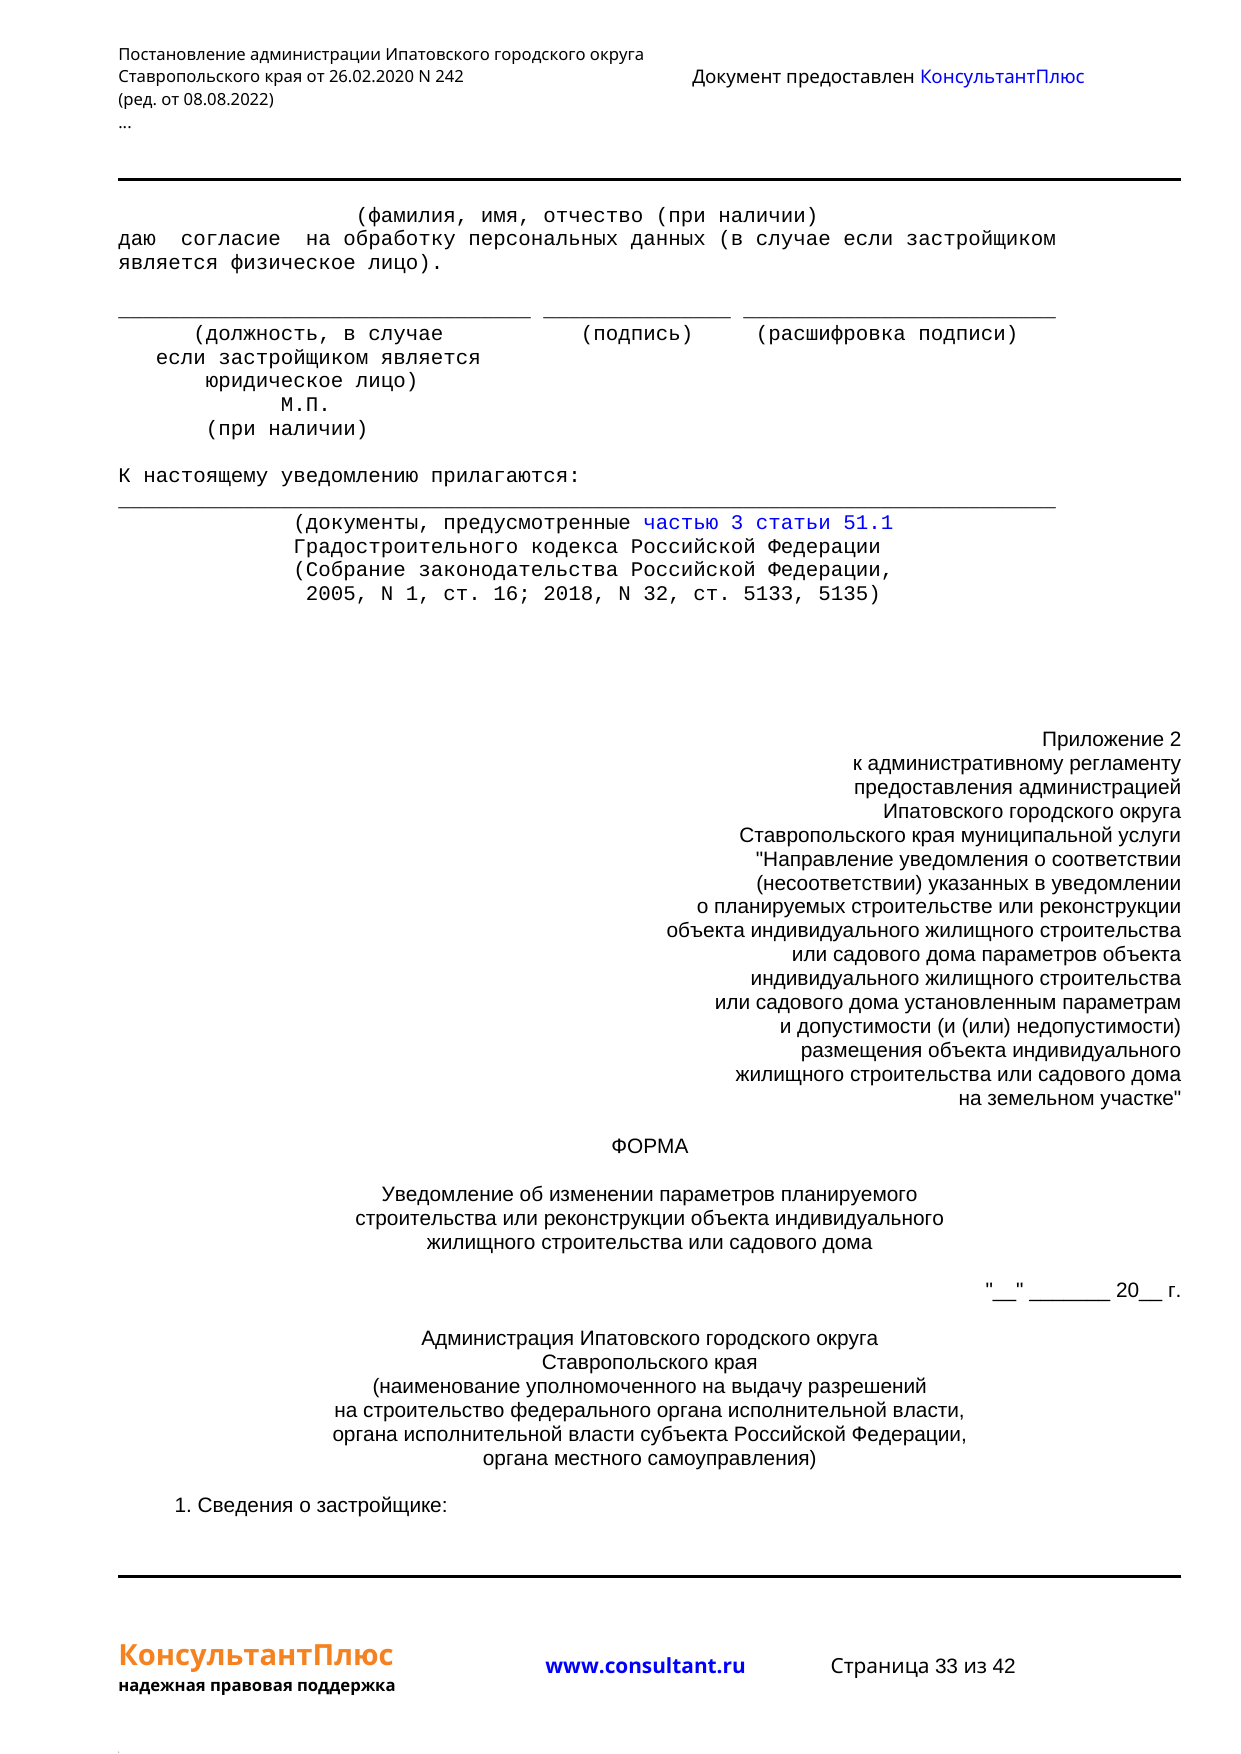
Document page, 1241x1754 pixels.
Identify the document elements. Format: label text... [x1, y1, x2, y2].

text строительства или реконструкции объекта индивидуального [118, 1206, 1181, 1230]
text _________________________________ _______________ _________________________ [118, 299, 1181, 323]
text на строительство федерального органа исполнительной власти, [118, 1397, 1181, 1421]
text 2005, N 1, ст. 16; 2018, N 32, ст. 5133, 5135) [118, 583, 1181, 607]
text (наименование уполномоченного на выдачу разрешений [118, 1373, 1181, 1397]
text размещения объекта индивидуального [118, 1038, 1181, 1062]
text жилищного строительства или садового дома [118, 1062, 1181, 1086]
text Градостроительного кодекса Российской Федерации [118, 536, 1181, 559]
text Приложение 2 [118, 727, 1181, 751]
text даю согласие на обработку персональных данных (в случае если застройщиком [118, 228, 1181, 252]
text Администрация Ипатовского городского округа [118, 1326, 1181, 1349]
text (несоответствии) указанных в уведомлении [118, 870, 1181, 894]
text объекта индивидуального жилищного строительства [118, 918, 1181, 942]
text органа местного самоуправления) [118, 1445, 1181, 1469]
text или садового дома установленным параметрам [118, 990, 1181, 1014]
text жилищного строительства или садового дома [118, 1230, 1181, 1254]
text (документы, предусмотренные частью 3 статьи 51.1 [118, 512, 1181, 536]
text (должность, в случае (подпись) (расшифровка подписи) [118, 323, 1181, 347]
text (фамилия, имя, отчество (при наличии) [118, 205, 1181, 228]
text "Направление уведомления о соответствии [118, 846, 1181, 870]
text индивидуального жилищного строительства [118, 966, 1181, 990]
text Ипатовского городского округа [118, 798, 1181, 822]
text или садового дома параметров объекта [118, 942, 1181, 966]
text М.П. [118, 394, 1181, 418]
text Уведомление об изменении параметров планируемого [118, 1182, 1181, 1206]
text К настоящему уведомлению прилагаются: [118, 465, 1181, 488]
text на земельном участке" [118, 1086, 1181, 1110]
text предоставления администрацией [118, 774, 1181, 798]
text о планируемых строительстве или реконструкции [118, 894, 1181, 918]
text (при наличии) [118, 418, 1181, 441]
text "__" _______ 20__ г. [118, 1278, 1181, 1302]
text и допустимости (и (или) недопустимости) [118, 1014, 1181, 1038]
text к административному регламенту [118, 751, 1181, 774]
text (Собрание законодательства Российской Федерации, [118, 559, 1181, 583]
text если застройщиком является [118, 347, 1181, 370]
text Ставропольского края [118, 1349, 1181, 1373]
text юридическое лицо) [118, 370, 1181, 394]
text является физическое лицо). [118, 252, 1181, 276]
text ___________________________________________________________________________ [118, 488, 1181, 512]
text Ставропольского края муниципальной услуги [118, 822, 1181, 846]
text 1. Сведения о застройщике: [118, 1493, 1181, 1517]
text ФОРМА [118, 1134, 1181, 1158]
text органа исполнительной власти субъекта Российской Федерации, [118, 1421, 1181, 1445]
